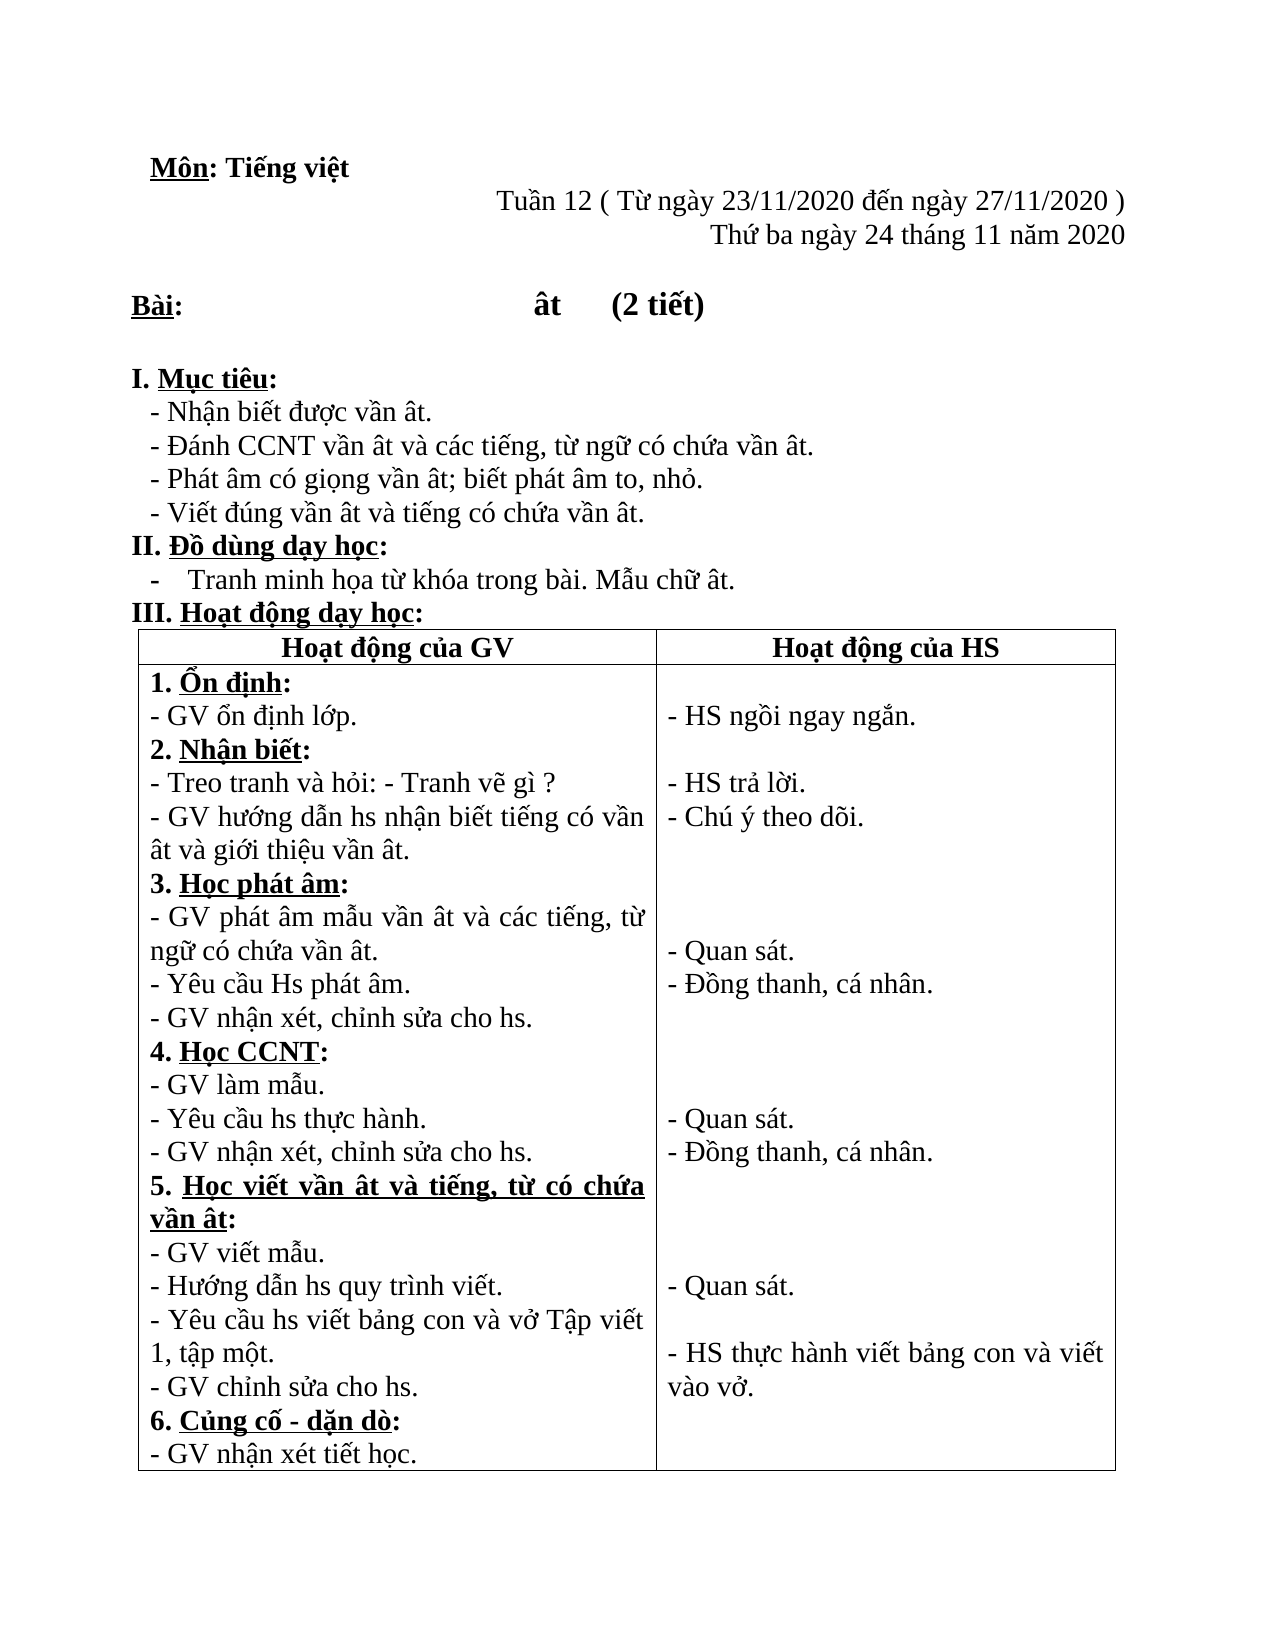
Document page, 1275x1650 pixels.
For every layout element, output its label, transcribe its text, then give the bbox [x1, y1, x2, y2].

text II. Đồ dùng dạy học: [131, 528, 1125, 562]
text - Viết đúng vần ât và tiếng có chứa vần ât. [150, 495, 1125, 528]
table_cell 1. Ổn định: - GV ổn định lớp. 2. Nhận biết: - Treo tranh và hỏi: - Tranh vẽ gì ? - GV hướng dẫn hs nhận biết tiếng có vần ât và giới thiệu vần ât. 3. Học phát âm: - GV phát âm mẫu vần ât và các tiếng, từ ngữ có chứa vần ât. - Yêu cầu Hs phát âm. - GV nhận xét, chỉnh sửa cho hs. 4. Học CCNT: - GV làm mẫu. - Yêu cầu hs thực hành. - GV nhận xét, chỉnh sửa cho hs. 5. Học viết vần ât và tiếng, từ có chứa vần ât: - GV viết mẫu. - Hướng dẫn hs quy trình viết. - Yêu cầu hs viết bảng con và vở Tập viết 1, tập một. - GV chỉnh sửa cho hs. 6. Củng cố - dặn dò: - GV nhận xét tiết học. [139, 665, 656, 1470]
text - Phát âm có giọng vần ât; biết phát âm to, nhỏ. [150, 461, 1125, 495]
table_header Hoạt động của HS [657, 630, 1115, 664]
text Thứ ba ngày 24 tháng 11 năm 2020 [450, 217, 1125, 251]
list Tranh minh họa từ khóa trong bài. Mẫu chữ ât. [150, 562, 1125, 596]
text Tuần 12 ( Từ ngày 23/11/2020 đến ngày 27/11/2020 ) [450, 183, 1125, 217]
table_header Hoạt động của GV [139, 630, 656, 664]
text I. Mục tiêu: [131, 361, 1125, 394]
text III. Hoạt động dạy học: [131, 596, 1125, 629]
text Bài: ât (2 tiết) [131, 284, 1125, 322]
table_cell - HS ngồi ngay ngắn. - HS trả lời. - Chú ý theo dõi. - Quan sát. - Đồng thanh, cá nhân. - Quan sát. - Đồng thanh, cá nhân. - Quan sát. - HS thực hành viết bảng con và viết vào vở. [657, 665, 1115, 1470]
text - Nhận biết được vần ât. [150, 394, 1125, 428]
text Môn: Tiếng việt [150, 150, 1125, 183]
text - Đánh CCNT vần ât và các tiếng, từ ngữ có chứa vần ât. [150, 428, 1125, 461]
